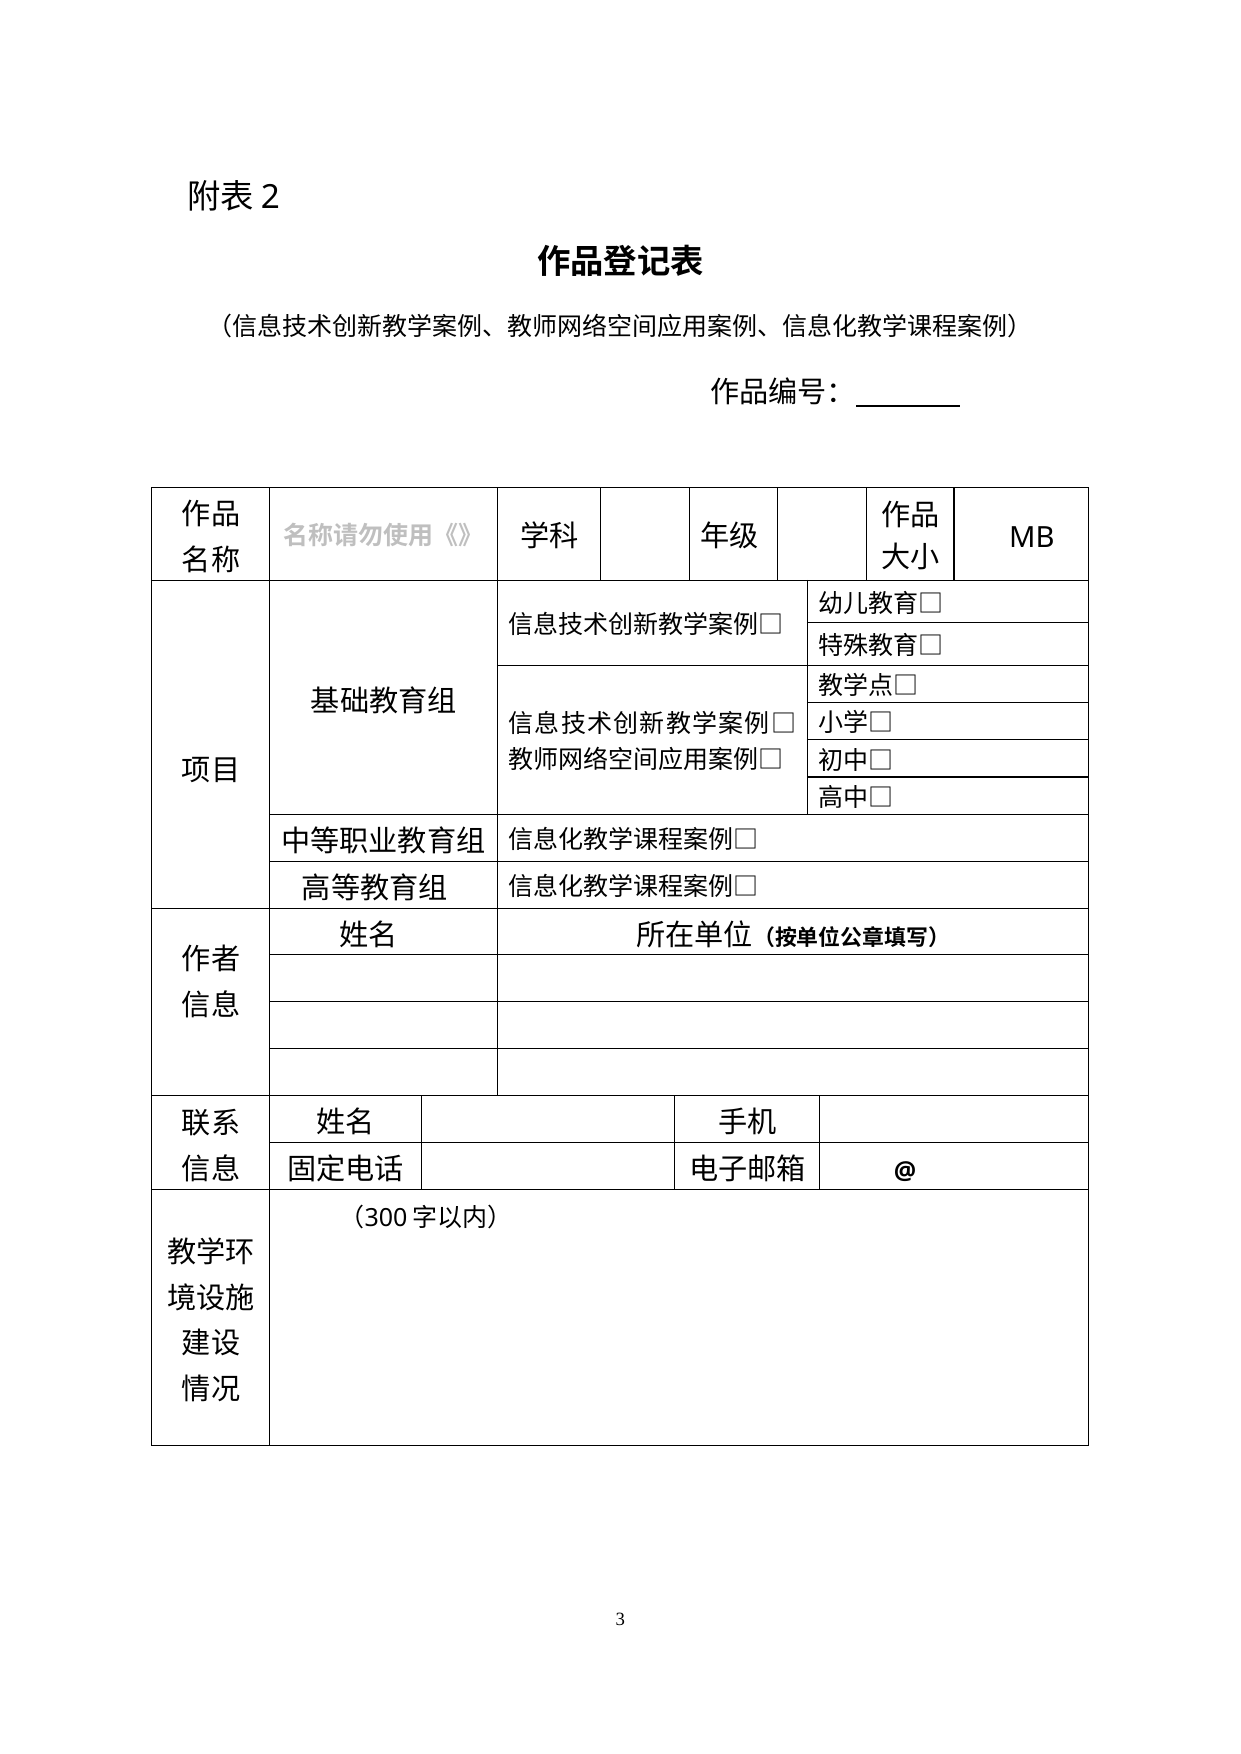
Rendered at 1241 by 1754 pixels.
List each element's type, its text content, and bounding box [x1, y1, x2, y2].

table_header 名称请勿使用《》 [270, 488, 497, 580]
table_header [778, 488, 866, 580]
table_cell 中等职业教育组 [270, 815, 497, 861]
table_cell [820, 1096, 1088, 1142]
table_cell [270, 955, 497, 1001]
table_cell [498, 955, 1088, 1001]
table_header 作品大小 [867, 488, 953, 580]
table_cell 特殊教育□ [808, 623, 1088, 664]
table_cell 固定电话 [270, 1143, 421, 1189]
table_header [601, 488, 689, 580]
table_cell [422, 1143, 674, 1189]
table_cell 教学点□ [808, 666, 1088, 702]
table_cell 初中□ [808, 740, 1088, 776]
table_cell 高等教育组 [270, 862, 497, 907]
table_header 作品 名称 [152, 488, 269, 580]
table_cell 联系 信息 [152, 1096, 269, 1189]
text 作品编号： [231, 357, 1053, 422]
table_cell [498, 1049, 1088, 1095]
table_cell 所在单位（按单位公章填写） [498, 909, 1088, 954]
table_cell 信息技术创新教学案例□教师网络空间应用案例□ [498, 666, 807, 814]
table_cell 作者 信息 [152, 909, 269, 1095]
table_header 年级 [690, 488, 777, 580]
table_cell 高中□ [808, 778, 1088, 814]
table_cell [422, 1096, 674, 1142]
text 作品登记表 [187, 227, 1053, 292]
table_cell 电子邮箱 [675, 1143, 819, 1189]
table_cell 小学□ [808, 703, 1088, 739]
table_cell 信息化教学课程案例□ [498, 862, 1088, 907]
table_cell 姓名 [270, 909, 497, 954]
table_cell [498, 1002, 1088, 1048]
table_cell [270, 1049, 497, 1095]
table_cell 手机 [675, 1096, 819, 1142]
table_cell 基础教育组 [270, 581, 497, 814]
table_cell 信息技术创新教学案例□ [498, 581, 807, 664]
text 附表2 [187, 162, 1053, 227]
table_header MB [955, 488, 1088, 580]
table_cell 幼儿教育□ [808, 581, 1088, 622]
table_cell （300字以内） [270, 1190, 1088, 1444]
table_cell [270, 1002, 497, 1048]
table_cell 项目 [152, 581, 269, 907]
table_cell 姓名 [270, 1096, 421, 1142]
text （信息技术创新教学案例、教师网络空间应用案例、信息化教学课程案例） [187, 292, 1053, 357]
table_cell 信息化教学课程案例□ [498, 815, 1088, 861]
table_cell 教学环境设施建设 情况 [152, 1190, 269, 1444]
table_header 学科 [498, 488, 600, 580]
table_cell @ [820, 1143, 1088, 1189]
